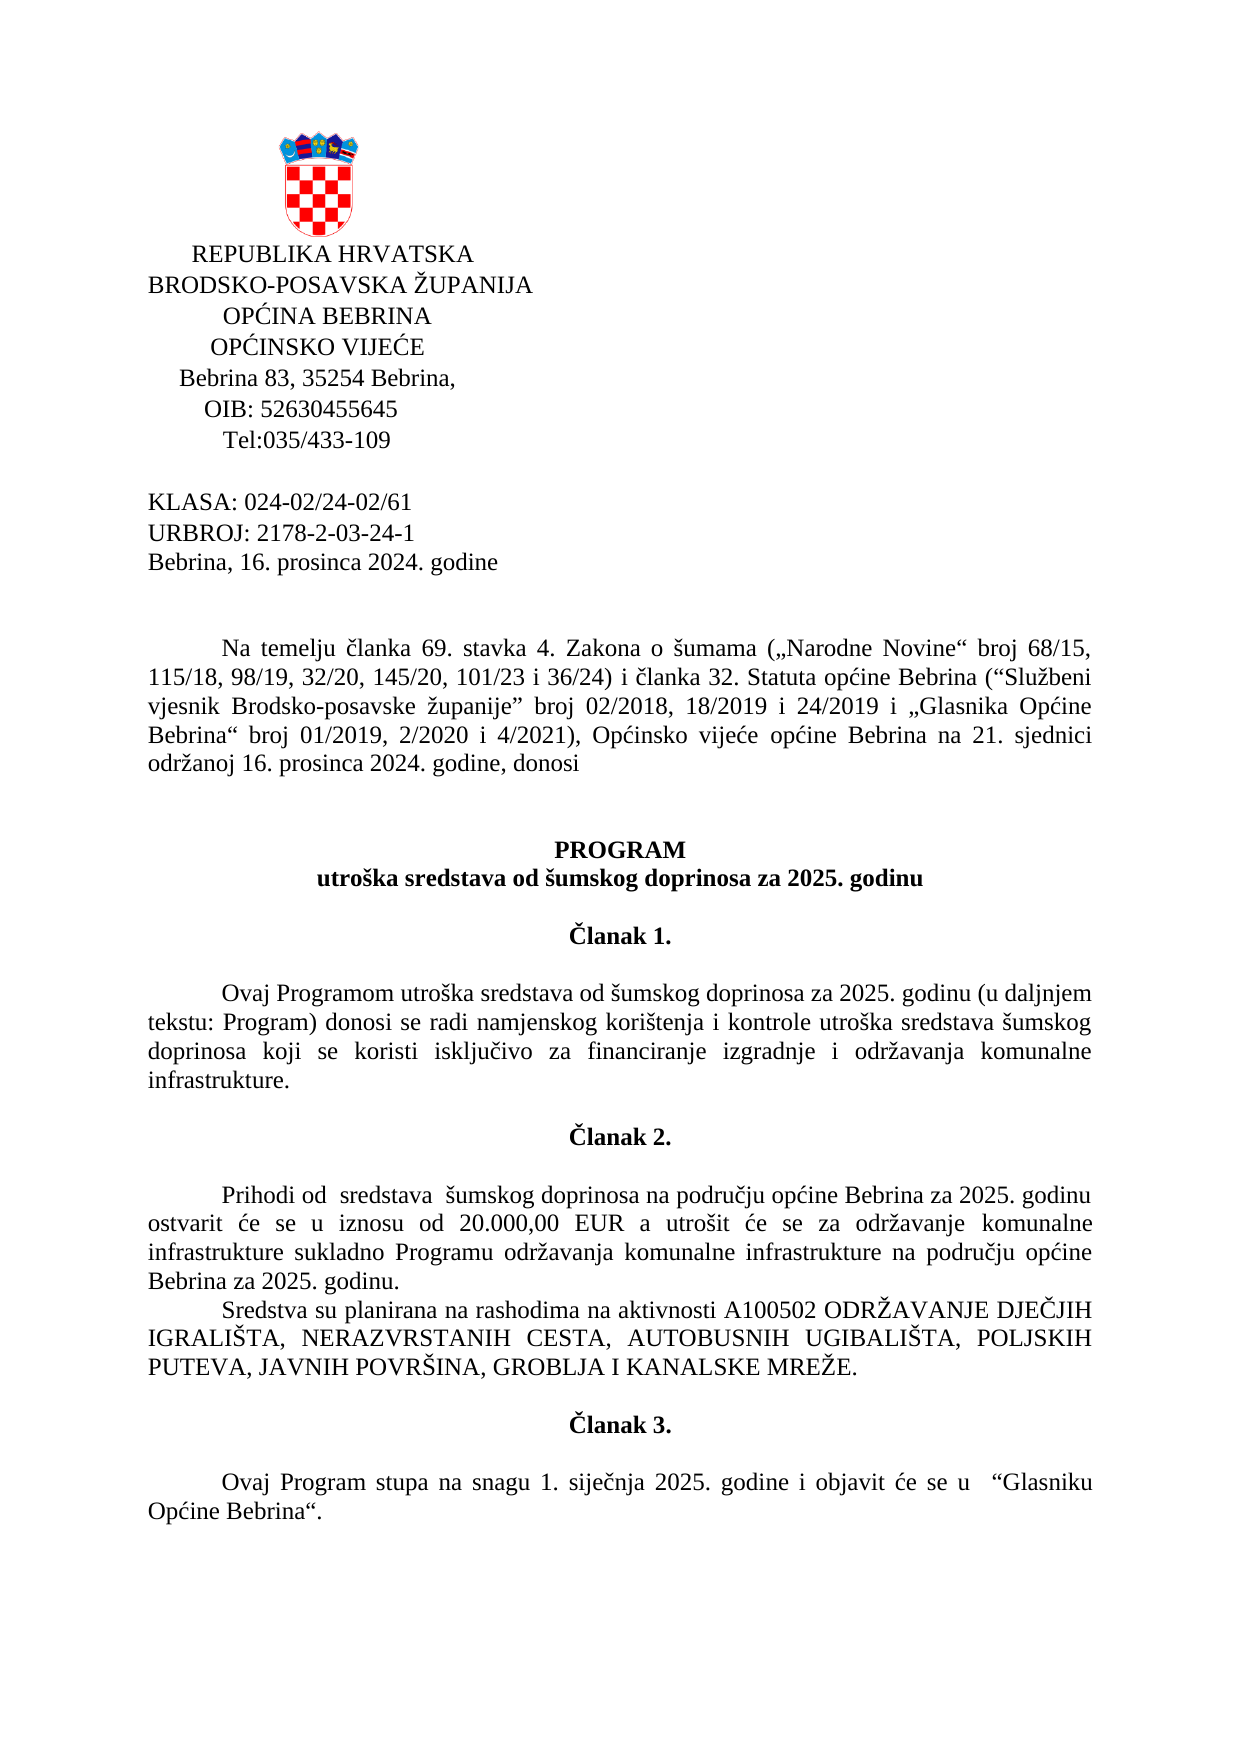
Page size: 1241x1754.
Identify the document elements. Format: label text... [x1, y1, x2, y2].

text Bebrina, 16. prosinca 2024. godine [148, 547, 1093, 576]
text URBROJ: 2178-2-03-24-1 [148, 518, 1093, 547]
text Prihodi od sredstava šumskog doprinosa na području općine Bebrina za 2025. godinu ostvarit će se u iznosu od 20.000,00 EUR a utrošit će se za održavanje komunalne infrastrukture sukladno Programu održavanja komunalne infrastrukture na području općine Bebrina za 2025. godinu. [148, 1180, 1093, 1295]
text Ovaj Programom utroška sredstava od šumskog doprinosa za 2025. godinu (u daljnjem tekstu: Program) donosi se radi namjenskog korištenja i kontrole utroška sredstava šumskog doprinosa koji se koristi isključivo za financiranje izgradnje i održavanja komunalne infrastrukture. [148, 978, 1093, 1093]
text Ovaj Program stupa na snagu 1. siječnja 2025. godine i objavit će se u “Glasniku Općine Bebrina“. [148, 1467, 1093, 1525]
text Na temelju članka 69. stavka 4. Zakona o šumama („Narodne Novine“ broj 68/15, 115/18, 98/19, 32/20, 145/20, 101/23 i 36/24) i članka 32. Statuta općine Bebrina (“Službeni vjesnik Brodsko-posavske županije” broj 02/2018, 18/2019 i 24/2019 i „Glasnika Općine Bebrina“ broj 01/2019, 2/2020 i 4/2021), Općinsko vijeće općine Bebrina na 21. sjednici održanoj 16. prosinca 2024. godine, donosi [148, 633, 1093, 777]
text OIB: 52630455645 [148, 394, 1093, 423]
text Bebrina 83, 35254 Bebrina, [148, 363, 1093, 392]
text OPĆINSKO VIJEĆE [148, 332, 1093, 361]
text REPUBLIKA HRVATSKA [148, 239, 1093, 268]
text Članak 3. [148, 1410, 1093, 1438]
text BRODSKO-POSAVSKA ŽUPANIJA [148, 270, 1093, 299]
text KLASA: 024-02/24-02/61 [148, 487, 1093, 516]
text Članak 1. [148, 921, 1093, 950]
text utroška sredstava od šumskog doprinosa za 2025. godinu [148, 863, 1093, 892]
text Članak 2. [148, 1122, 1093, 1151]
text OPĆINA BEBRINA [148, 301, 1093, 330]
text PROGRAM [148, 835, 1093, 863]
text Tel:035/433-109 [148, 425, 1093, 454]
text Sredstva su planirana na rashodima na aktivnosti A100502 ODRŽAVANJE DJEČJIH IGRALIŠTA, NERAZVRSTANIH CESTA, AUTOBUSNIH UGIBALIŠTA, POLJSKIH PUTEVA, JAVNIH POVRŠINA, GROBLJA I KANALSKE MREŽE. [148, 1295, 1093, 1381]
picture [278, 131, 359, 237]
